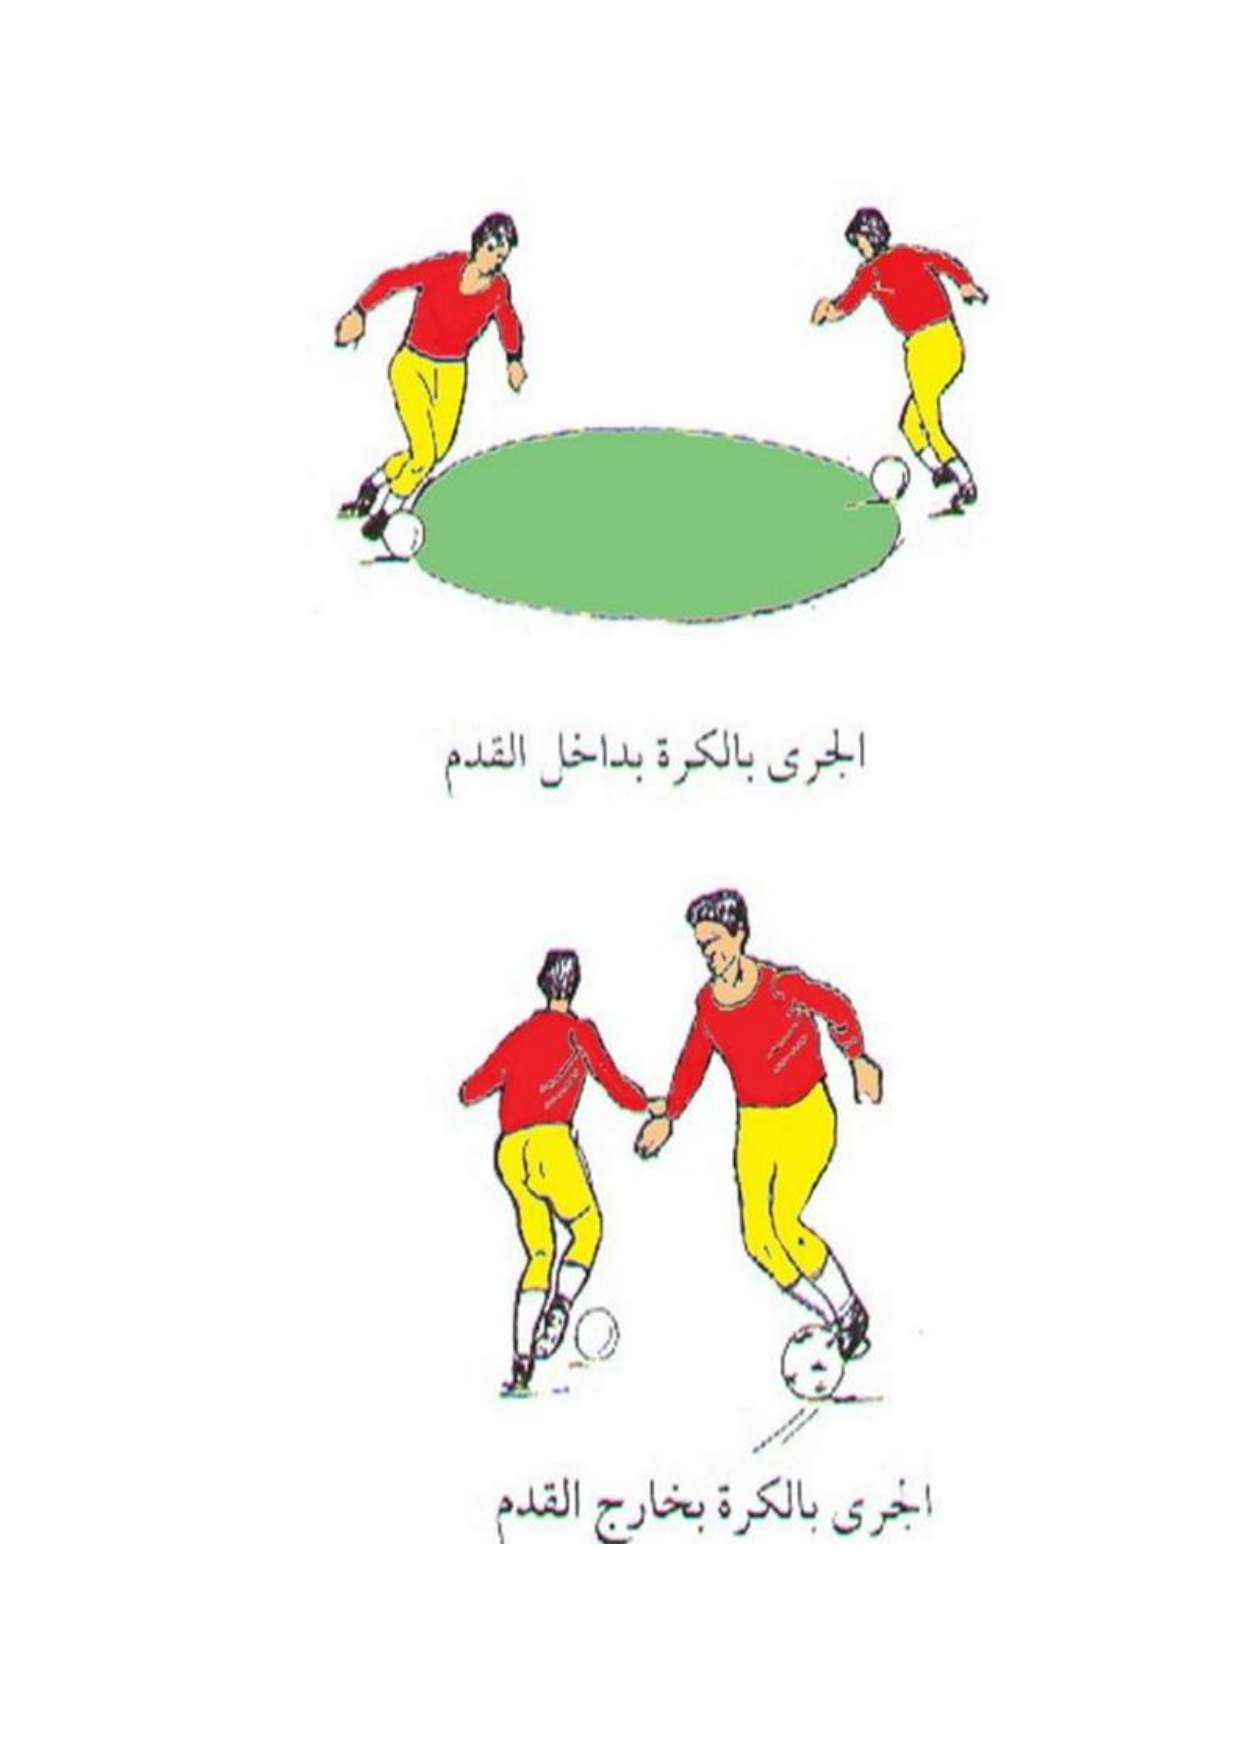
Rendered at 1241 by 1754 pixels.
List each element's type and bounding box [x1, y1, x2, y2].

picture [268, 150, 1053, 1544]
